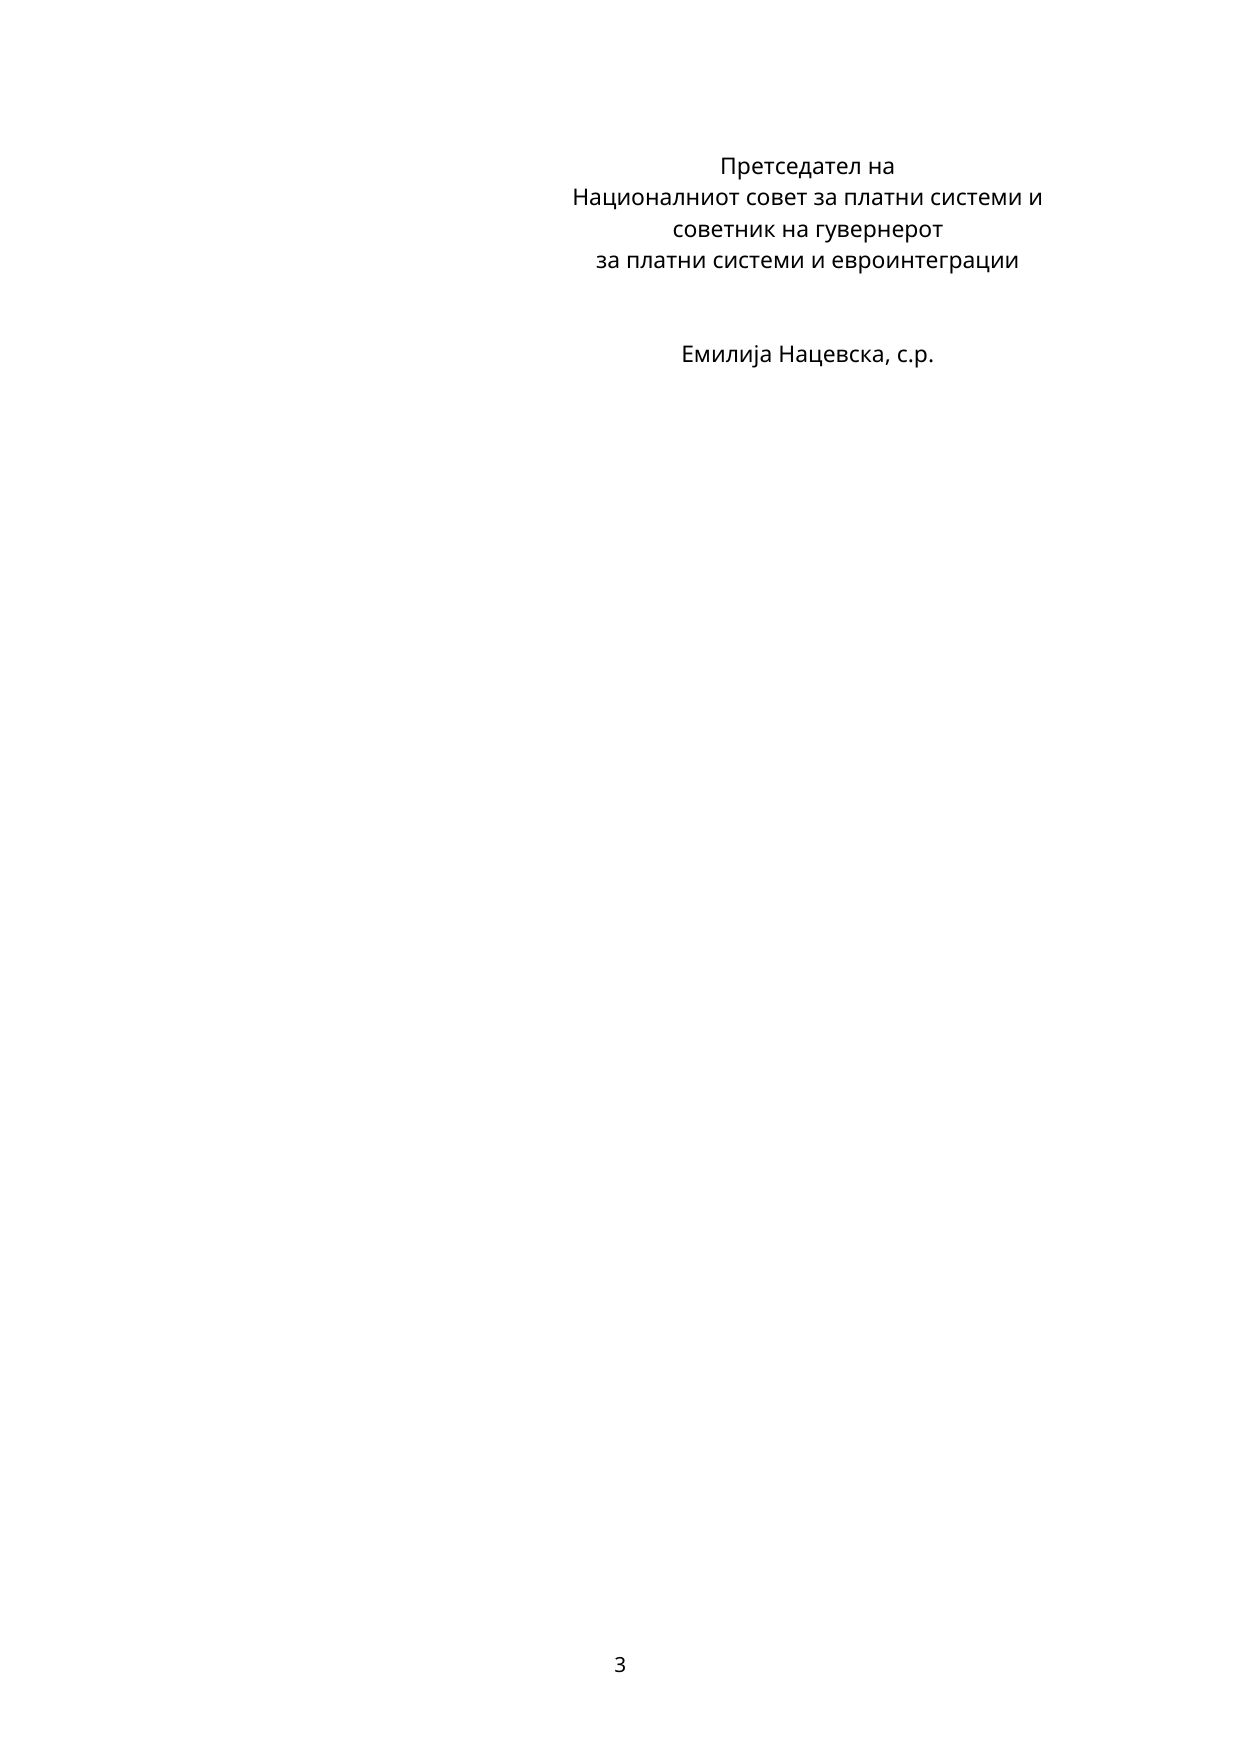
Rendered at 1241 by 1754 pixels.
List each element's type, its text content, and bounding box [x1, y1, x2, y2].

text за платни системи и евроинтеграции [562, 244, 1053, 275]
text Претседател на [562, 150, 1053, 181]
text Националниот совет за платни системи и [562, 181, 1053, 212]
text советник на гувернерот [562, 212, 1053, 244]
text Емилија Нацевска, с.р. [562, 337, 1053, 369]
